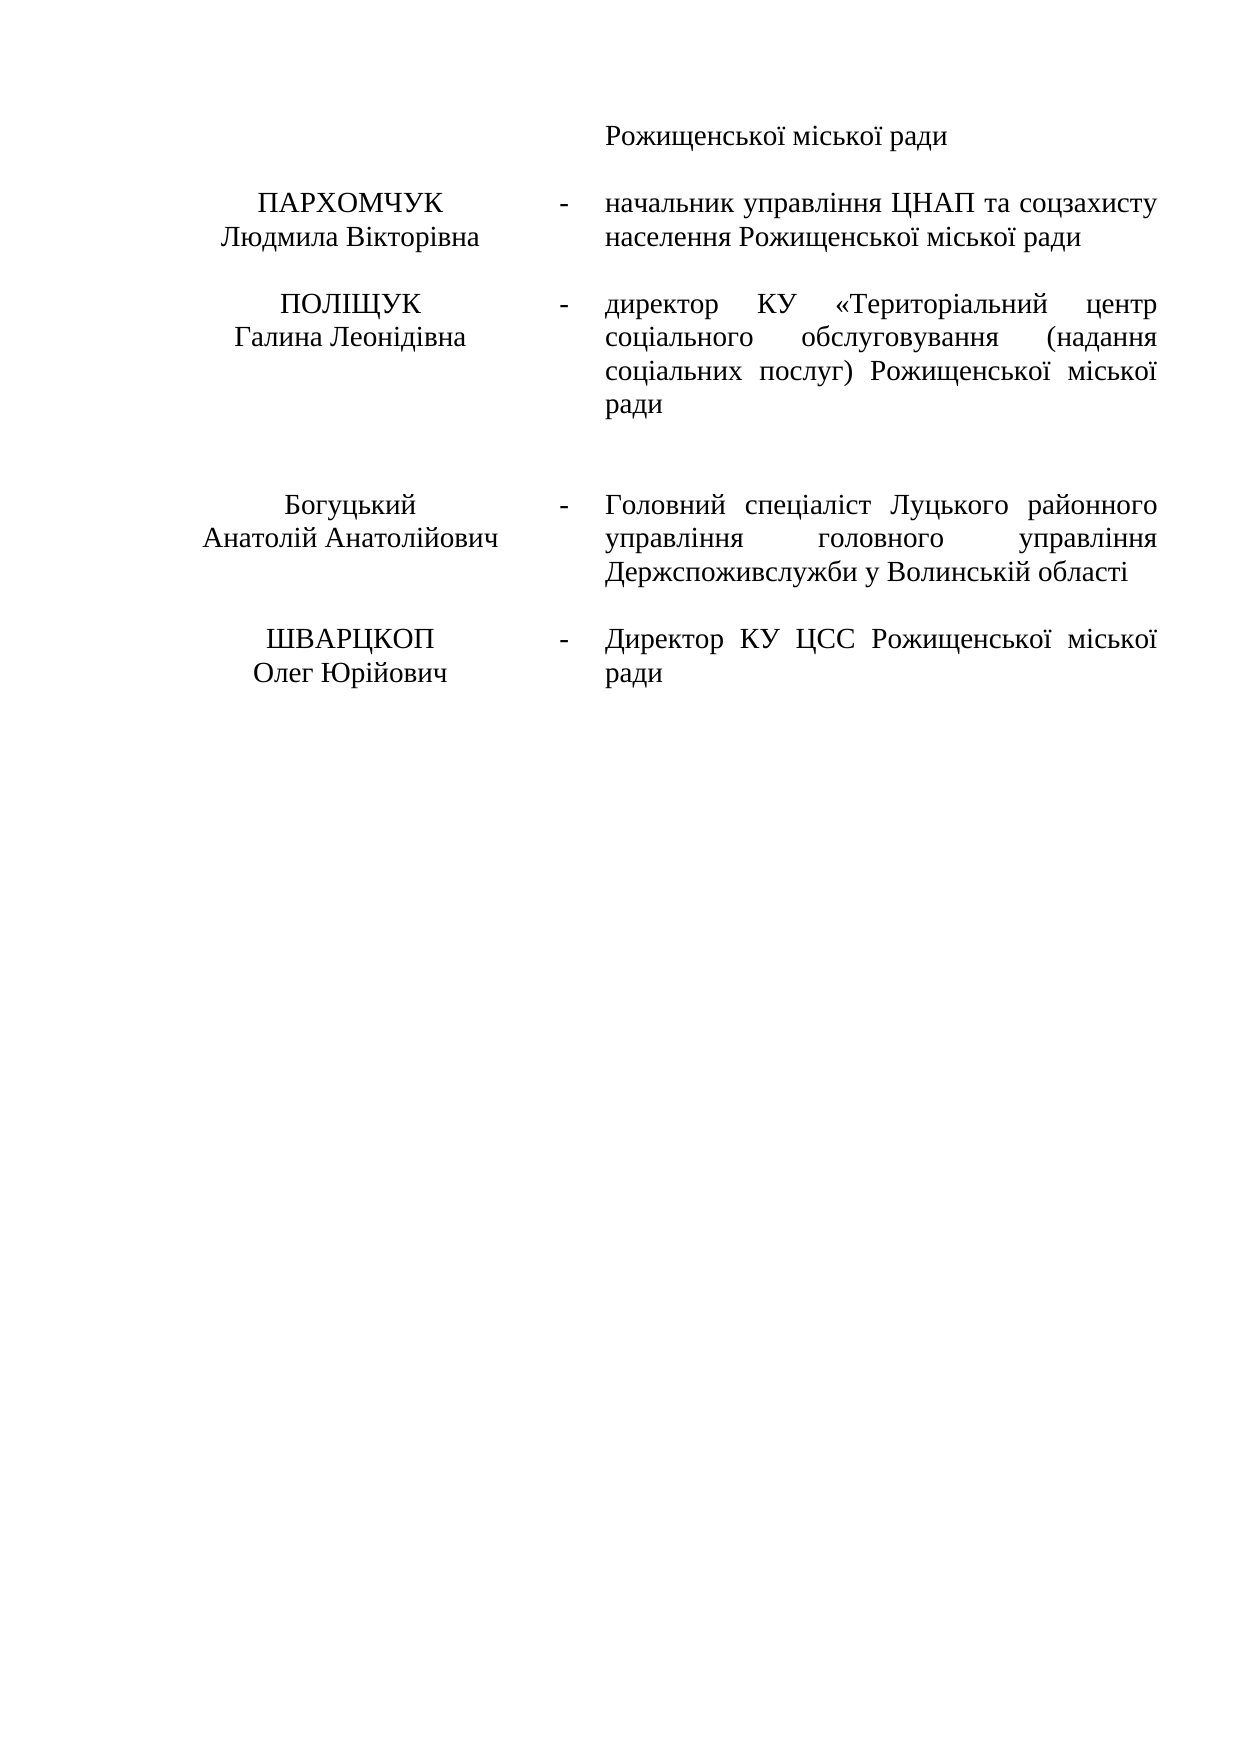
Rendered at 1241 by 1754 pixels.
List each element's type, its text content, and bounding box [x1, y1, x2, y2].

table_cell ШВАРЦКОП Олег Юрійович [166, 621, 534, 688]
table_cell Директор КУ ЦСС Рожищенської міської ради [594, 621, 1169, 688]
table_cell - [535, 621, 593, 688]
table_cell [166, 118, 534, 621]
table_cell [594, 118, 1169, 621]
table_cell - - - - - [535, 118, 593, 621]
